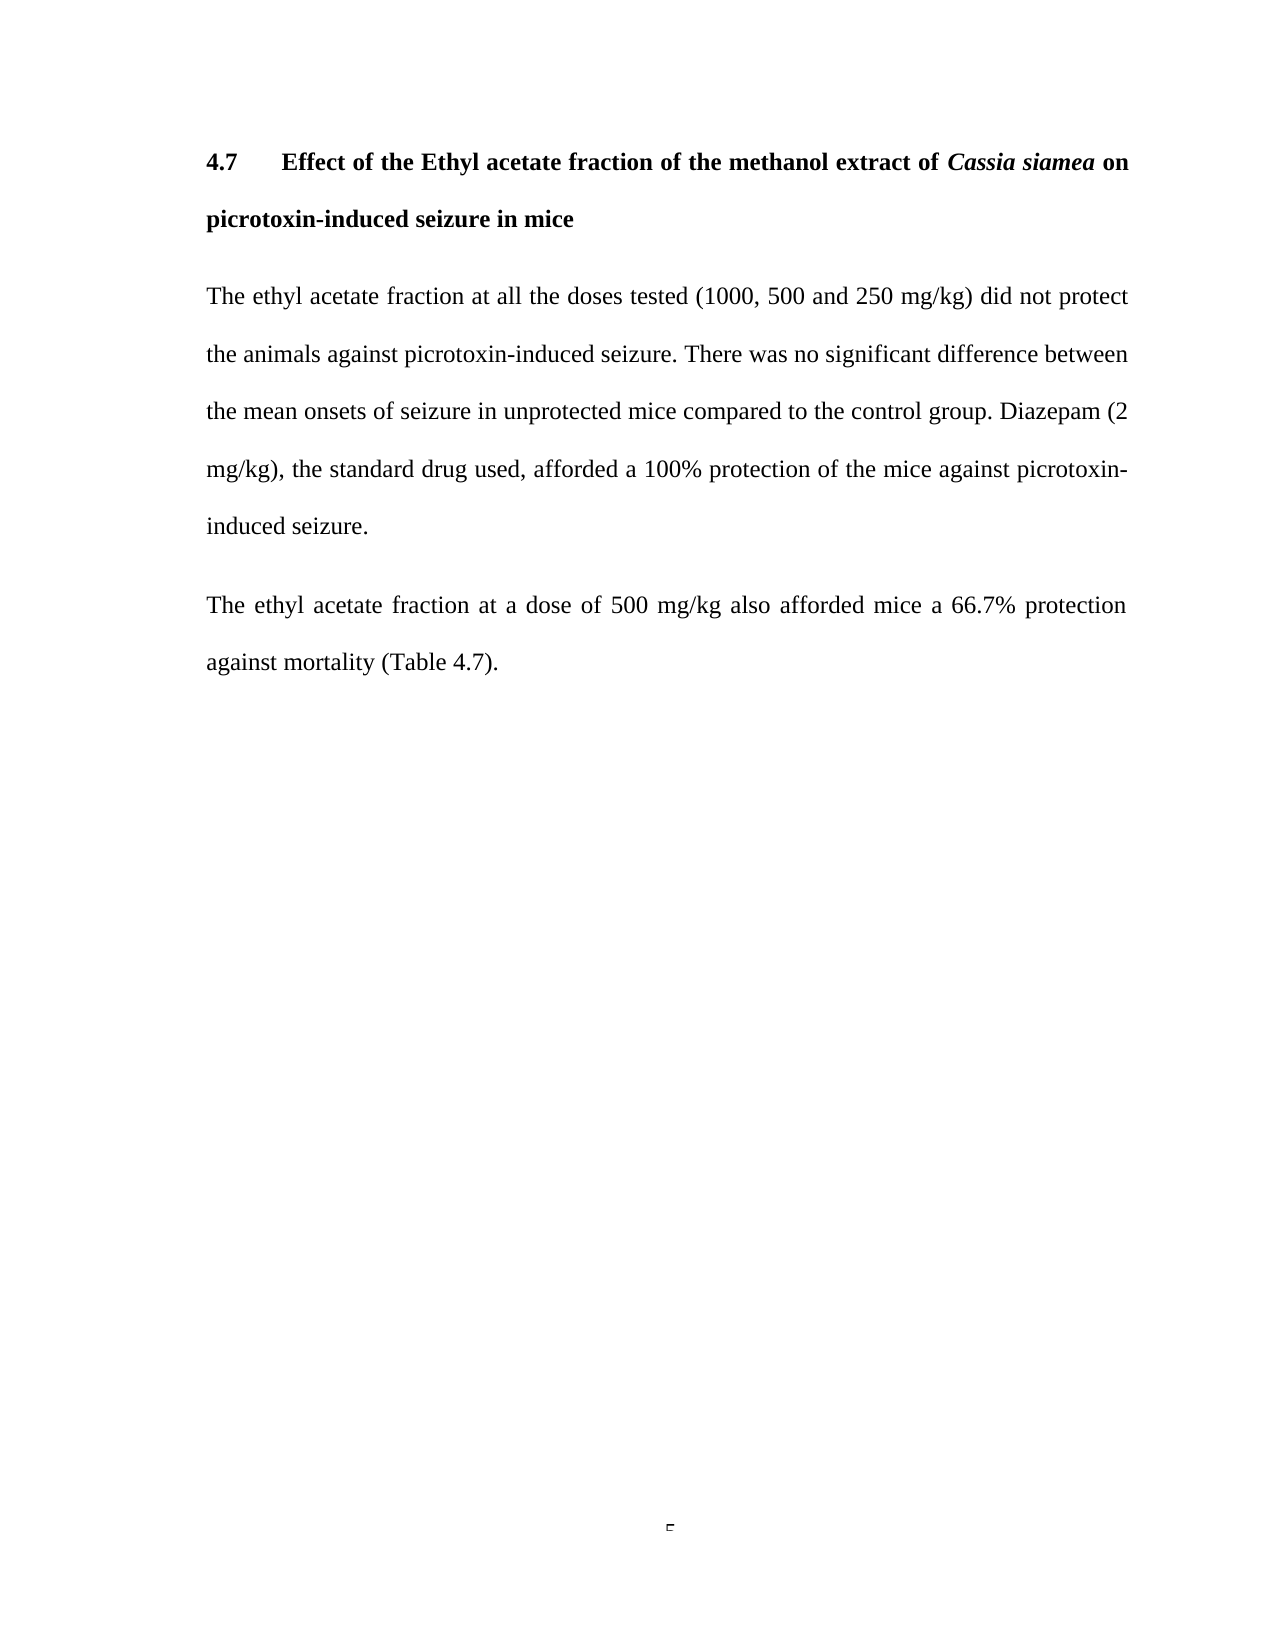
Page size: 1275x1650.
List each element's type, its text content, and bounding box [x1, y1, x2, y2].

text The ethyl acetate fraction at all the doses tested (1000, 500 and 250 mg/kg) did not protect the animals against picrotoxin-induced seizure. There was no significant difference between the mean onsets of seizure in unprotected mice compared to the control group. Diazepam (2 mg/kg), the standard drug used, afforded a 100% protection of the mice against picrotoxin- induced seizure. [206, 281, 1129, 540]
text The ethyl acetate fraction at a dose of 500 mg/kg also afforded mice a 66.7% protection against mortality (Table 4.7). [206, 590, 1128, 676]
subtitle Effect of the Ethyl acetate fraction of the methanol extract of Cassia siamea on picrotoxin-induced seizure in mice [206, 147, 1129, 233]
